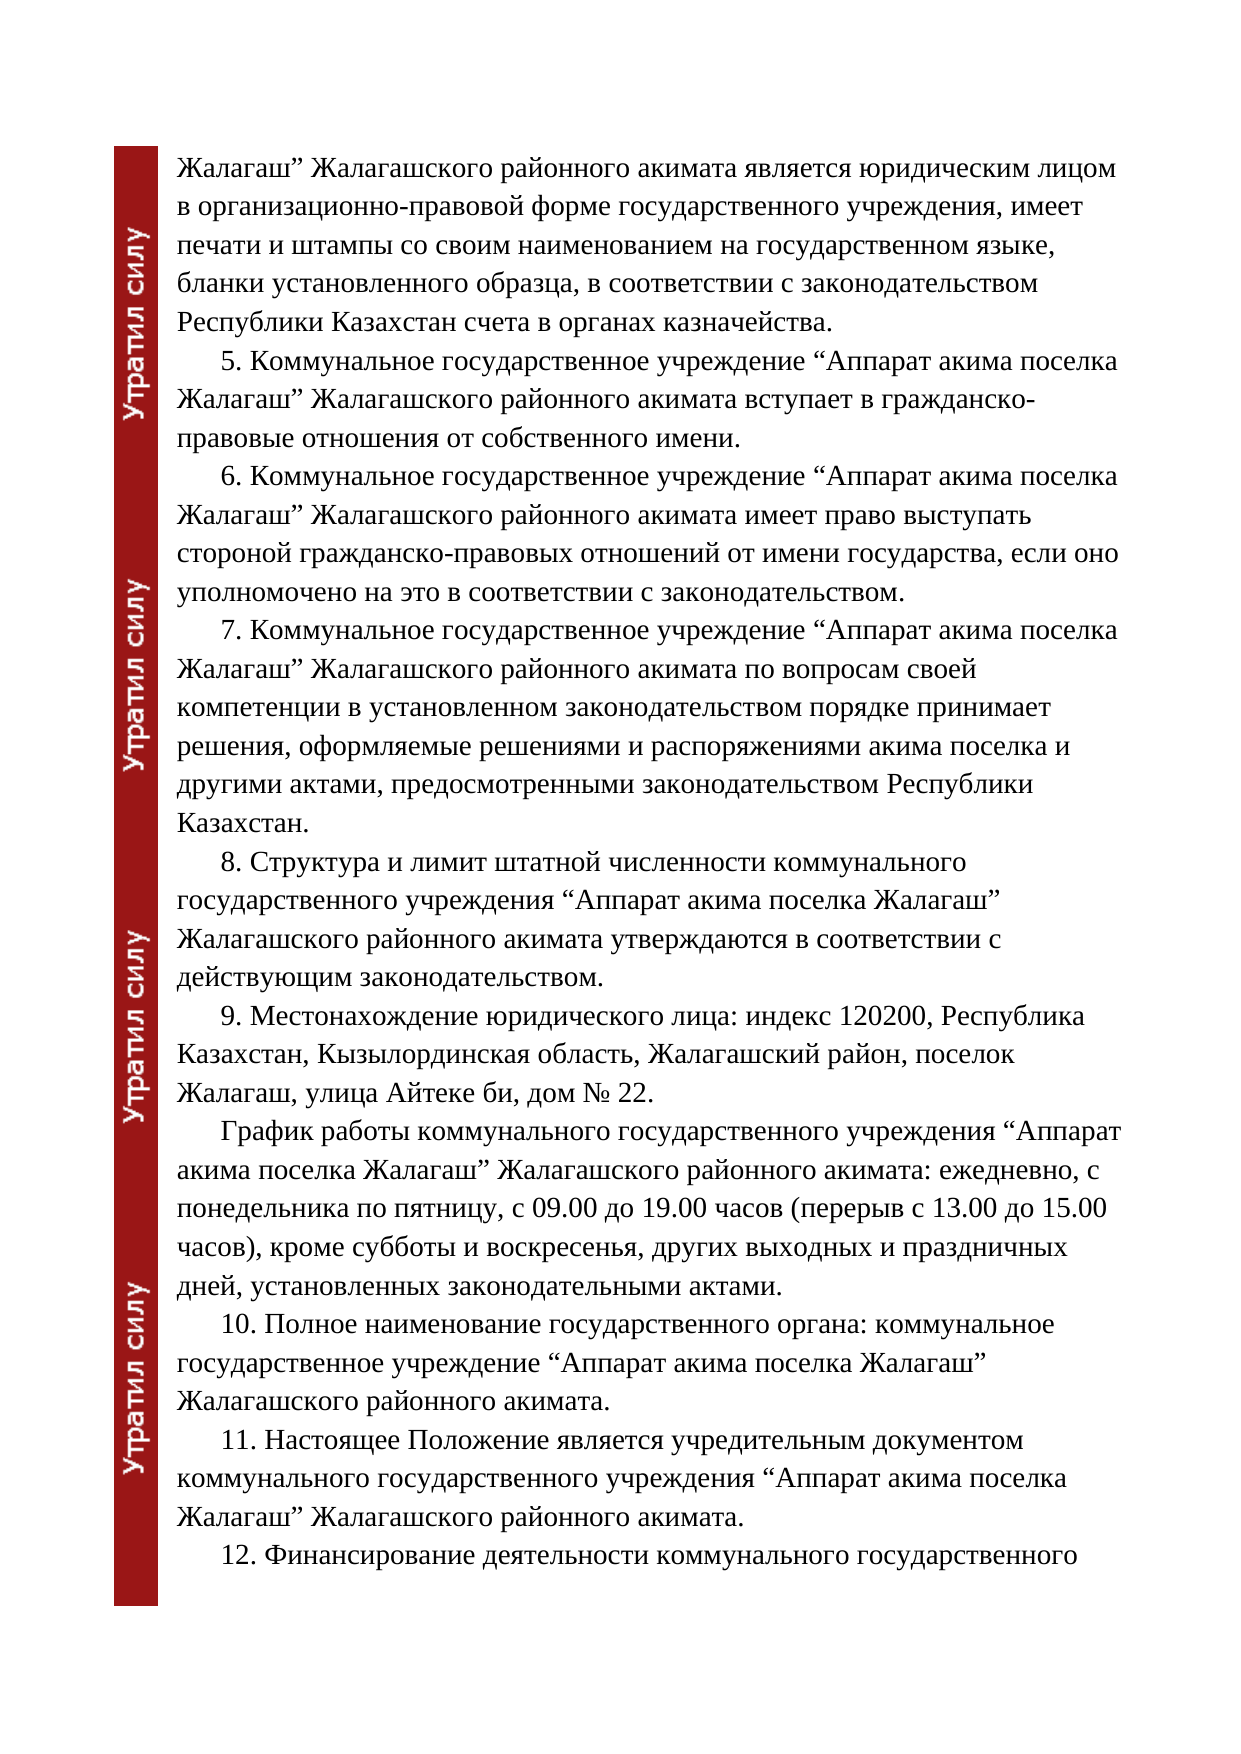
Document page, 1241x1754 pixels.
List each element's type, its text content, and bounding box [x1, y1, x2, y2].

picture [114, 146, 158, 150]
picture [114, 1571, 158, 1606]
